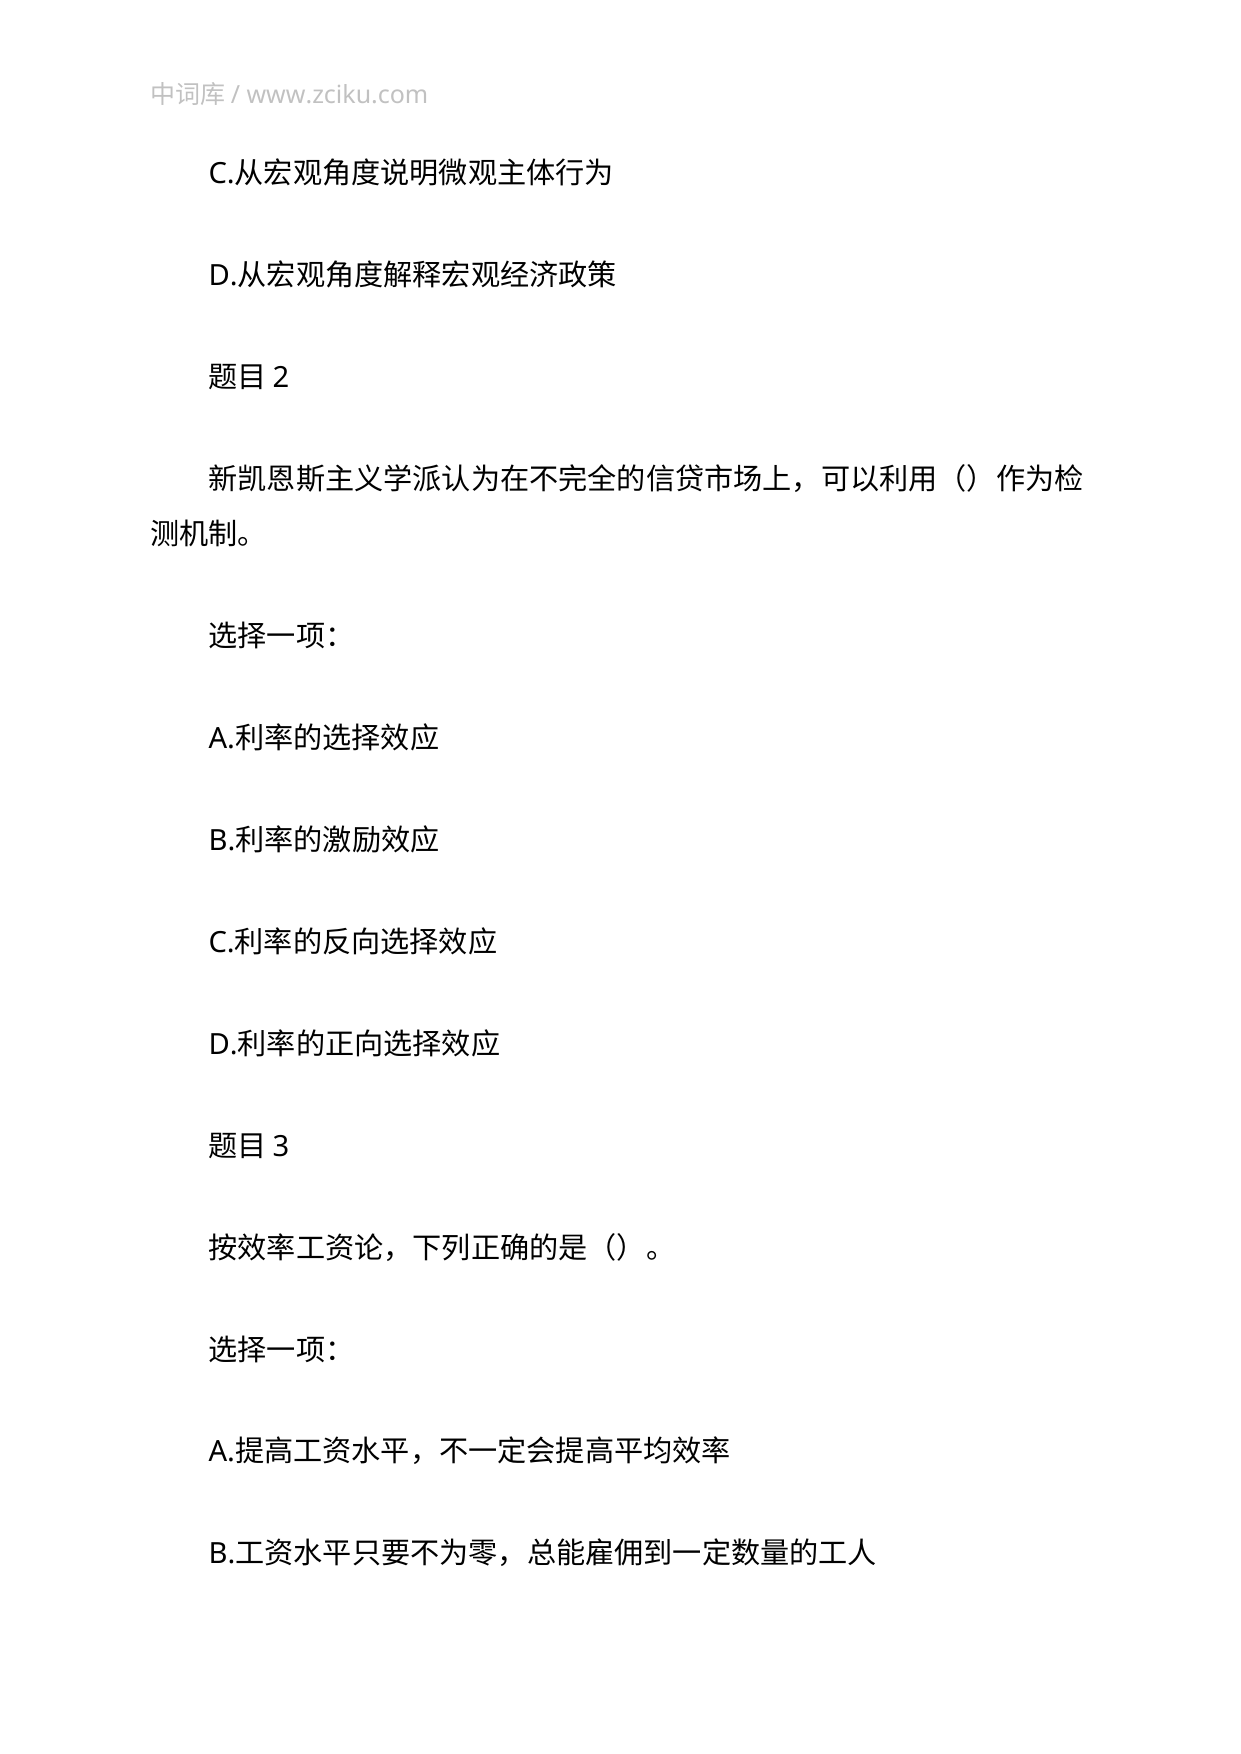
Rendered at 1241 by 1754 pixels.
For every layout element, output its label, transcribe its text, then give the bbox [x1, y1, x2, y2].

text C.从宏观角度说明微观主体行为 [150, 150, 1090, 192]
text 新凯恩斯主义学派认为在不完全的信贷市场上，可以利用（）作为检测机制。 [150, 456, 1090, 553]
text C.利率的反向选择效应 [150, 918, 1090, 961]
text 题目3 [150, 1122, 1090, 1165]
text 按效率工资论，下列正确的是（）。 [150, 1224, 1090, 1267]
text A.提高工资水平，不一定会提高平均效率 [150, 1428, 1090, 1470]
text A.利率的选择效应 [150, 714, 1090, 757]
text 选择一项： [150, 613, 1090, 655]
text 题目2 [150, 354, 1090, 396]
text B.工资水平只要不为零，总能雇佣到一定数量的工人 [150, 1530, 1090, 1572]
text D.从宏观角度解释宏观经济政策 [150, 252, 1090, 294]
text B.利率的激励效应 [150, 816, 1090, 859]
text 选择一项： [150, 1326, 1090, 1368]
text D.利率的正向选择效应 [150, 1020, 1090, 1063]
